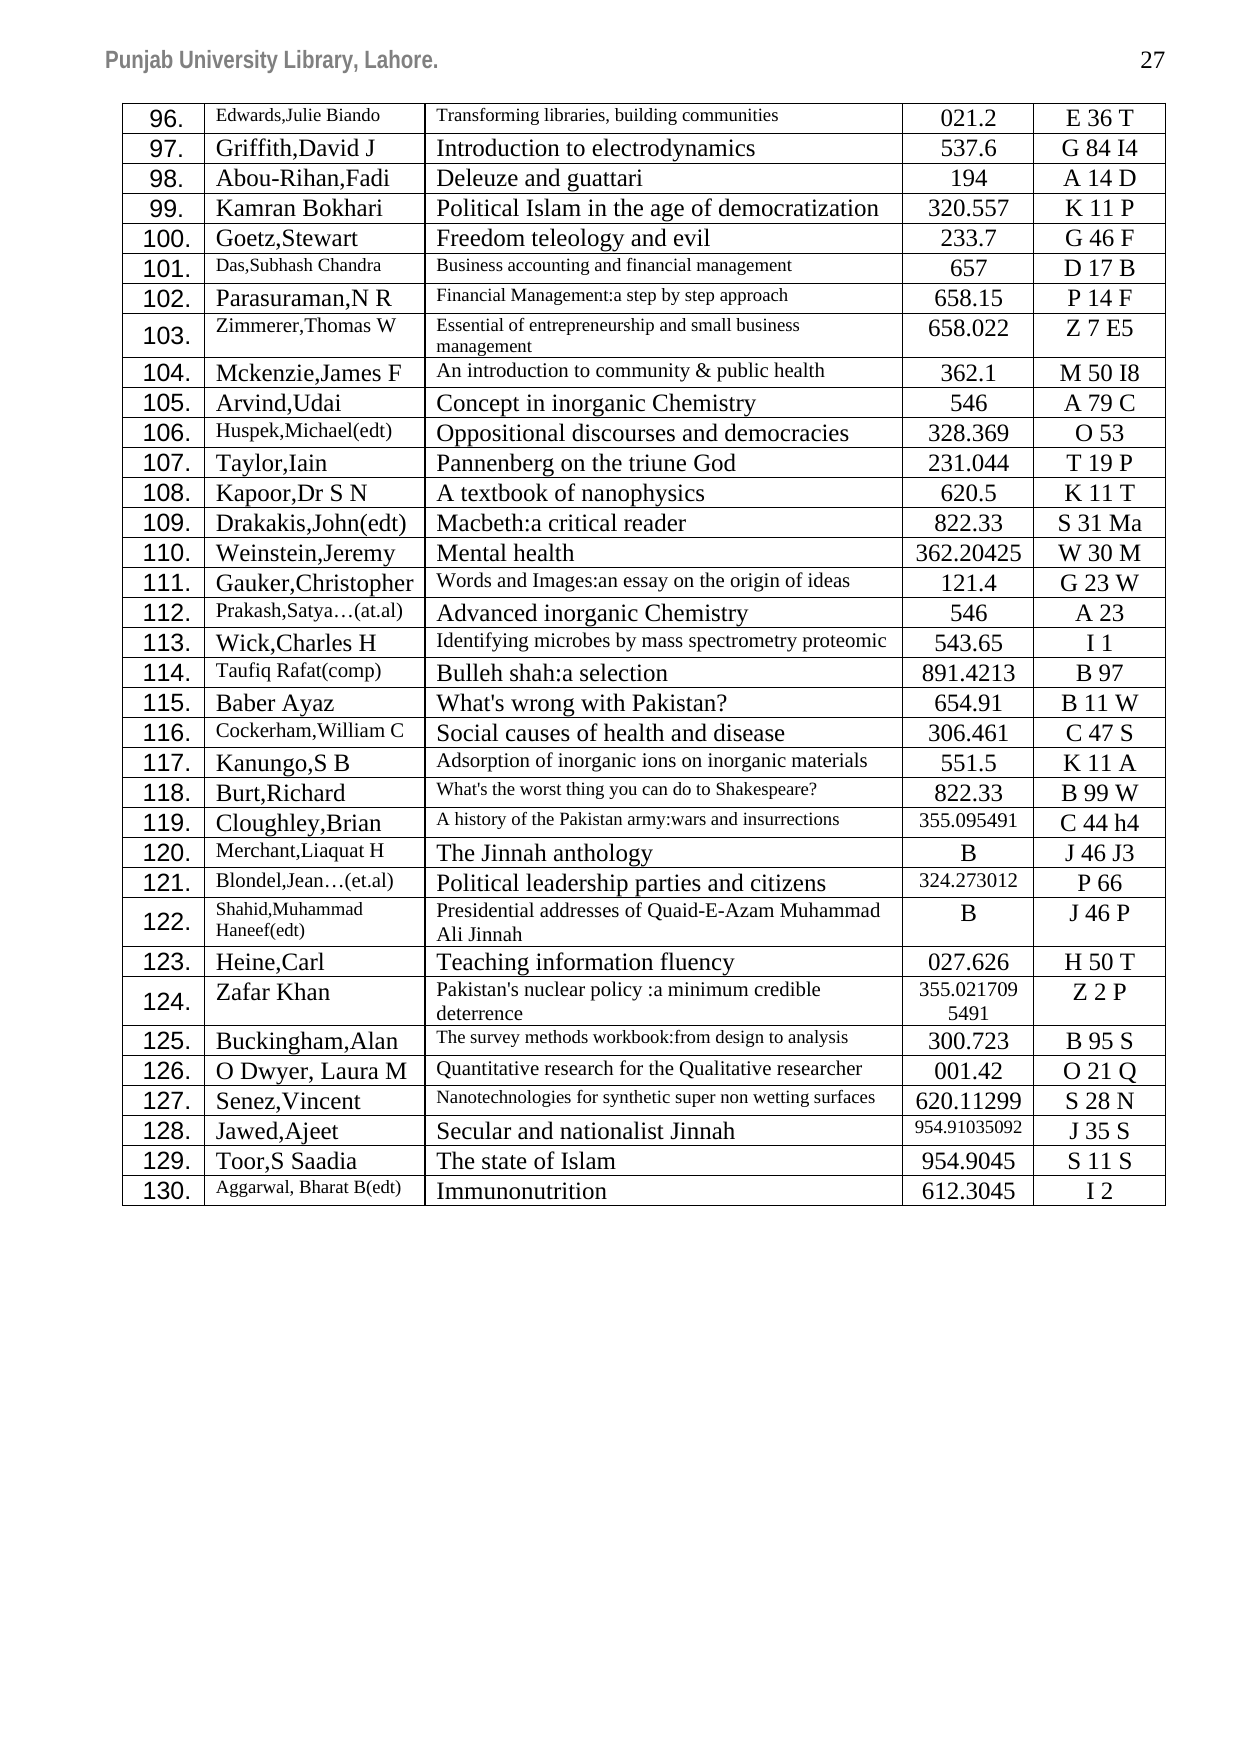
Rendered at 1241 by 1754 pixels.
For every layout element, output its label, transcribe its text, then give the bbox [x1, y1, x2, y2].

table_cell O 53 [1034, 418, 1165, 447]
table_cell Cockerham,William C [205, 718, 424, 747]
table_cell 612.3045 [903, 1176, 1033, 1205]
table_cell A history of the Pakistan army:wars and insurrections [426, 808, 902, 837]
table_cell Financial Management:a step by step approach [426, 284, 902, 312]
table_cell 355.095491 [903, 808, 1033, 837]
table_cell The state of Islam [426, 1146, 902, 1175]
table_cell Political Islam in the age of democratization [426, 194, 902, 222]
table_cell Social causes of health and disease [426, 718, 902, 747]
table_cell C 44 h4 [1034, 808, 1165, 837]
table_cell K 11 A [1034, 748, 1165, 777]
table_cell 362.1 [903, 358, 1033, 387]
table_cell [123, 1146, 204, 1175]
table_cell 300.723 [903, 1026, 1033, 1055]
table_cell I 1 [1034, 628, 1165, 657]
table_cell 658.022 [903, 314, 1033, 357]
table_cell 954.91035092 [903, 1116, 1033, 1145]
table_cell [123, 538, 204, 567]
table_cell S 31 Ma [1034, 508, 1165, 537]
table_cell [123, 1026, 204, 1055]
table_cell P 14 F [1034, 284, 1165, 312]
table_cell Presidential addresses of Quaid-E-Azam Muhammad Ali Jinnah [426, 898, 902, 946]
table_cell Cloughley,Brian [205, 808, 424, 837]
table_cell Abou-Rihan,Fadi [205, 164, 424, 192]
table_cell Buckingham,Alan [205, 1026, 424, 1055]
table_cell [123, 748, 204, 777]
table_cell Merchant,Liaquat H [205, 838, 424, 867]
table_cell T 19 P [1034, 448, 1165, 477]
table_cell 001.42 [903, 1056, 1033, 1085]
table_cell Political leadership parties and citizens [426, 868, 902, 897]
table_cell [123, 718, 204, 747]
table_cell 027.626 [903, 947, 1033, 976]
table_cell E 36 T [1034, 104, 1165, 132]
table_cell A 23 [1034, 598, 1165, 627]
table_cell [123, 778, 204, 807]
table_cell Freedom teleology and evil [426, 224, 902, 252]
table_cell [123, 448, 204, 477]
table_cell B 97 [1034, 658, 1165, 687]
table_cell [123, 598, 204, 627]
table_cell Taufiq Rafat(comp) [205, 658, 424, 687]
table_cell [123, 388, 204, 417]
table_cell J 46 J3 [1034, 838, 1165, 867]
table_cell [123, 688, 204, 717]
table_cell D 17 B [1034, 254, 1165, 282]
table_cell O 21 Q [1034, 1056, 1165, 1085]
table_cell 355.0217095491 [903, 977, 1033, 1025]
table_cell B 11 W [1034, 688, 1165, 717]
table_cell 620.11299 [903, 1086, 1033, 1115]
table_cell [123, 1176, 204, 1205]
table_cell B [903, 898, 1033, 946]
table_cell B [903, 838, 1033, 867]
table_cell 328.369 [903, 418, 1033, 447]
table_cell Goetz,Stewart [205, 224, 424, 252]
table_cell [123, 868, 204, 897]
table_cell G 46 F [1034, 224, 1165, 252]
table_cell A 79 C [1034, 388, 1165, 417]
table_cell [123, 284, 204, 312]
table_cell Huspek,Michael(edt) [205, 418, 424, 447]
table_cell K 11 T [1034, 478, 1165, 507]
table_cell Zafar Khan [205, 977, 424, 1025]
table_cell W 30 M [1034, 538, 1165, 567]
table_cell What's the worst thing you can do to Shakespeare? [426, 778, 902, 807]
table_cell Secular and nationalist Jinnah [426, 1116, 902, 1145]
table_cell 654.91 [903, 688, 1033, 717]
table_cell 546 [903, 388, 1033, 417]
table_cell 822.33 [903, 778, 1033, 807]
table_cell Identifying microbes by mass spectrometry proteomic [426, 628, 902, 657]
table_cell Introduction to electrodynamics [426, 134, 902, 162]
table_cell 362.20425 [903, 538, 1033, 567]
table_cell Transforming libraries, building communities [426, 104, 902, 132]
table_cell G 84 I4 [1034, 134, 1165, 162]
table_cell Mckenzie,James F [205, 358, 424, 387]
table_cell [123, 418, 204, 447]
table_cell Quantitative research for the Qualitative researcher [426, 1056, 902, 1085]
table_cell 891.4213 [903, 658, 1033, 687]
table_cell H 50 T [1034, 947, 1165, 976]
table_cell Kamran Bokhari [205, 194, 424, 222]
table_cell Advanced inorganic Chemistry [426, 598, 902, 627]
table_cell Words and Images:an essay on the origin of ideas [426, 568, 902, 597]
table_cell [123, 568, 204, 597]
table_cell Kapoor,Dr S N [205, 478, 424, 507]
table_cell I 2 [1034, 1176, 1165, 1205]
table_cell [123, 628, 204, 657]
table_cell 954.9045 [903, 1146, 1033, 1175]
table_cell The survey methods workbook:from design to analysis [426, 1026, 902, 1055]
table_cell Jawed,Ajeet [205, 1116, 424, 1145]
table_cell Mental health [426, 538, 902, 567]
table_cell 537.6 [903, 134, 1033, 162]
table_cell Edwards,Julie Biando [205, 104, 424, 132]
table_cell A 14 D [1034, 164, 1165, 192]
table_cell What's wrong with Pakistan? [426, 688, 902, 717]
table_cell Griffith,David J [205, 134, 424, 162]
table_cell [123, 947, 204, 976]
table_cell Concept in inorganic Chemistry [426, 388, 902, 417]
table_cell 320.557 [903, 194, 1033, 222]
table_cell B 99 W [1034, 778, 1165, 807]
table_cell 546 [903, 598, 1033, 627]
table_cell 194 [903, 164, 1033, 192]
table_cell 324.273012 [903, 868, 1033, 897]
table_cell 822.33 [903, 508, 1033, 537]
table_cell Blondel,Jean…(et.al) [205, 868, 424, 897]
table_cell Arvind,Udai [205, 388, 424, 417]
table_cell 231.044 [903, 448, 1033, 477]
table_cell Das,Subhash Chandra [205, 254, 424, 282]
table_cell [123, 838, 204, 867]
table_cell [123, 314, 204, 357]
table_cell J 35 S [1034, 1116, 1165, 1145]
table_cell M 50 I8 [1034, 358, 1165, 387]
table_cell Taylor,Iain [205, 448, 424, 477]
table_cell [123, 898, 204, 946]
table_cell Prakash,Satya…(at.al) [205, 598, 424, 627]
table_cell Adsorption of inorganic ions on inorganic materials [426, 748, 902, 777]
table_cell [123, 134, 204, 162]
table_cell Parasuraman,N R [205, 284, 424, 312]
table_cell [123, 164, 204, 192]
table_cell Shahid,Muhammad Haneef(edt) [205, 898, 424, 946]
table_cell Z 2 P [1034, 977, 1165, 1025]
table_cell K 11 P [1034, 194, 1165, 222]
table_cell G 23 W [1034, 568, 1165, 597]
table_cell 657 [903, 254, 1033, 282]
table_cell [123, 508, 204, 537]
table_cell 658.15 [903, 284, 1033, 312]
table_cell 233.7 [903, 224, 1033, 252]
table_cell [123, 658, 204, 687]
table_cell [123, 358, 204, 387]
table_cell The Jinnah anthology [426, 838, 902, 867]
table_cell 121.4 [903, 568, 1033, 597]
table_cell Drakakis,John(edt) [205, 508, 424, 537]
table_cell [123, 1056, 204, 1085]
table_cell Business accounting and financial management [426, 254, 902, 282]
table_cell Z 7 E5 [1034, 314, 1165, 357]
table_cell S 28 N [1034, 1086, 1165, 1115]
table_cell Macbeth:a critical reader [426, 508, 902, 537]
table_cell Baber Ayaz [205, 688, 424, 717]
table_cell Zimmerer,Thomas W [205, 314, 424, 357]
table_cell Toor,S Saadia [205, 1146, 424, 1175]
table_cell Senez,Vincent [205, 1086, 424, 1115]
table_cell [123, 1116, 204, 1145]
table_cell P 66 [1034, 868, 1165, 897]
table_cell Teaching information fluency [426, 947, 902, 976]
table_cell A textbook of nanophysics [426, 478, 902, 507]
table_cell [123, 224, 204, 252]
table_cell S 11 S [1034, 1146, 1165, 1175]
table_cell 551.5 [903, 748, 1033, 777]
table_cell 620.5 [903, 478, 1033, 507]
table_cell An introduction to community & public health [426, 358, 902, 387]
table_cell [123, 104, 204, 132]
table_cell [123, 254, 204, 282]
table_cell Nanotechnologies for synthetic super non wetting surfaces [426, 1086, 902, 1115]
table_cell 021.2 [903, 104, 1033, 132]
table_cell Bulleh shah:a selection [426, 658, 902, 687]
table_cell Kanungo,S B [205, 748, 424, 777]
table_cell J 46 P [1034, 898, 1165, 946]
table_cell Immunonutrition [426, 1176, 902, 1205]
table_cell C 47 S [1034, 718, 1165, 747]
table_cell Heine,Carl [205, 947, 424, 976]
table_cell Oppositional discourses and democracies [426, 418, 902, 447]
table_cell 543.65 [903, 628, 1033, 657]
table_cell O Dwyer, Laura M [205, 1056, 424, 1085]
table_cell Essential of entrepreneurship and small business management [426, 314, 902, 357]
table_cell [123, 194, 204, 222]
table_cell Aggarwal, Bharat B(edt) [205, 1176, 424, 1205]
table_cell Deleuze and guattari [426, 164, 902, 192]
table_cell [123, 478, 204, 507]
table_cell B 95 S [1034, 1026, 1165, 1055]
table_cell Burt,Richard [205, 778, 424, 807]
table_cell Wick,Charles H [205, 628, 424, 657]
table_cell Pakistan's nuclear policy :a minimum credible deterrence [426, 977, 902, 1025]
table_cell [123, 977, 204, 1025]
table_cell [123, 1086, 204, 1115]
table_cell [123, 808, 204, 837]
table_cell Weinstein,Jeremy [205, 538, 424, 567]
table_cell Gauker,Christopher [205, 568, 424, 597]
table_cell Pannenberg on the triune God [426, 448, 902, 477]
table_cell 306.461 [903, 718, 1033, 747]
